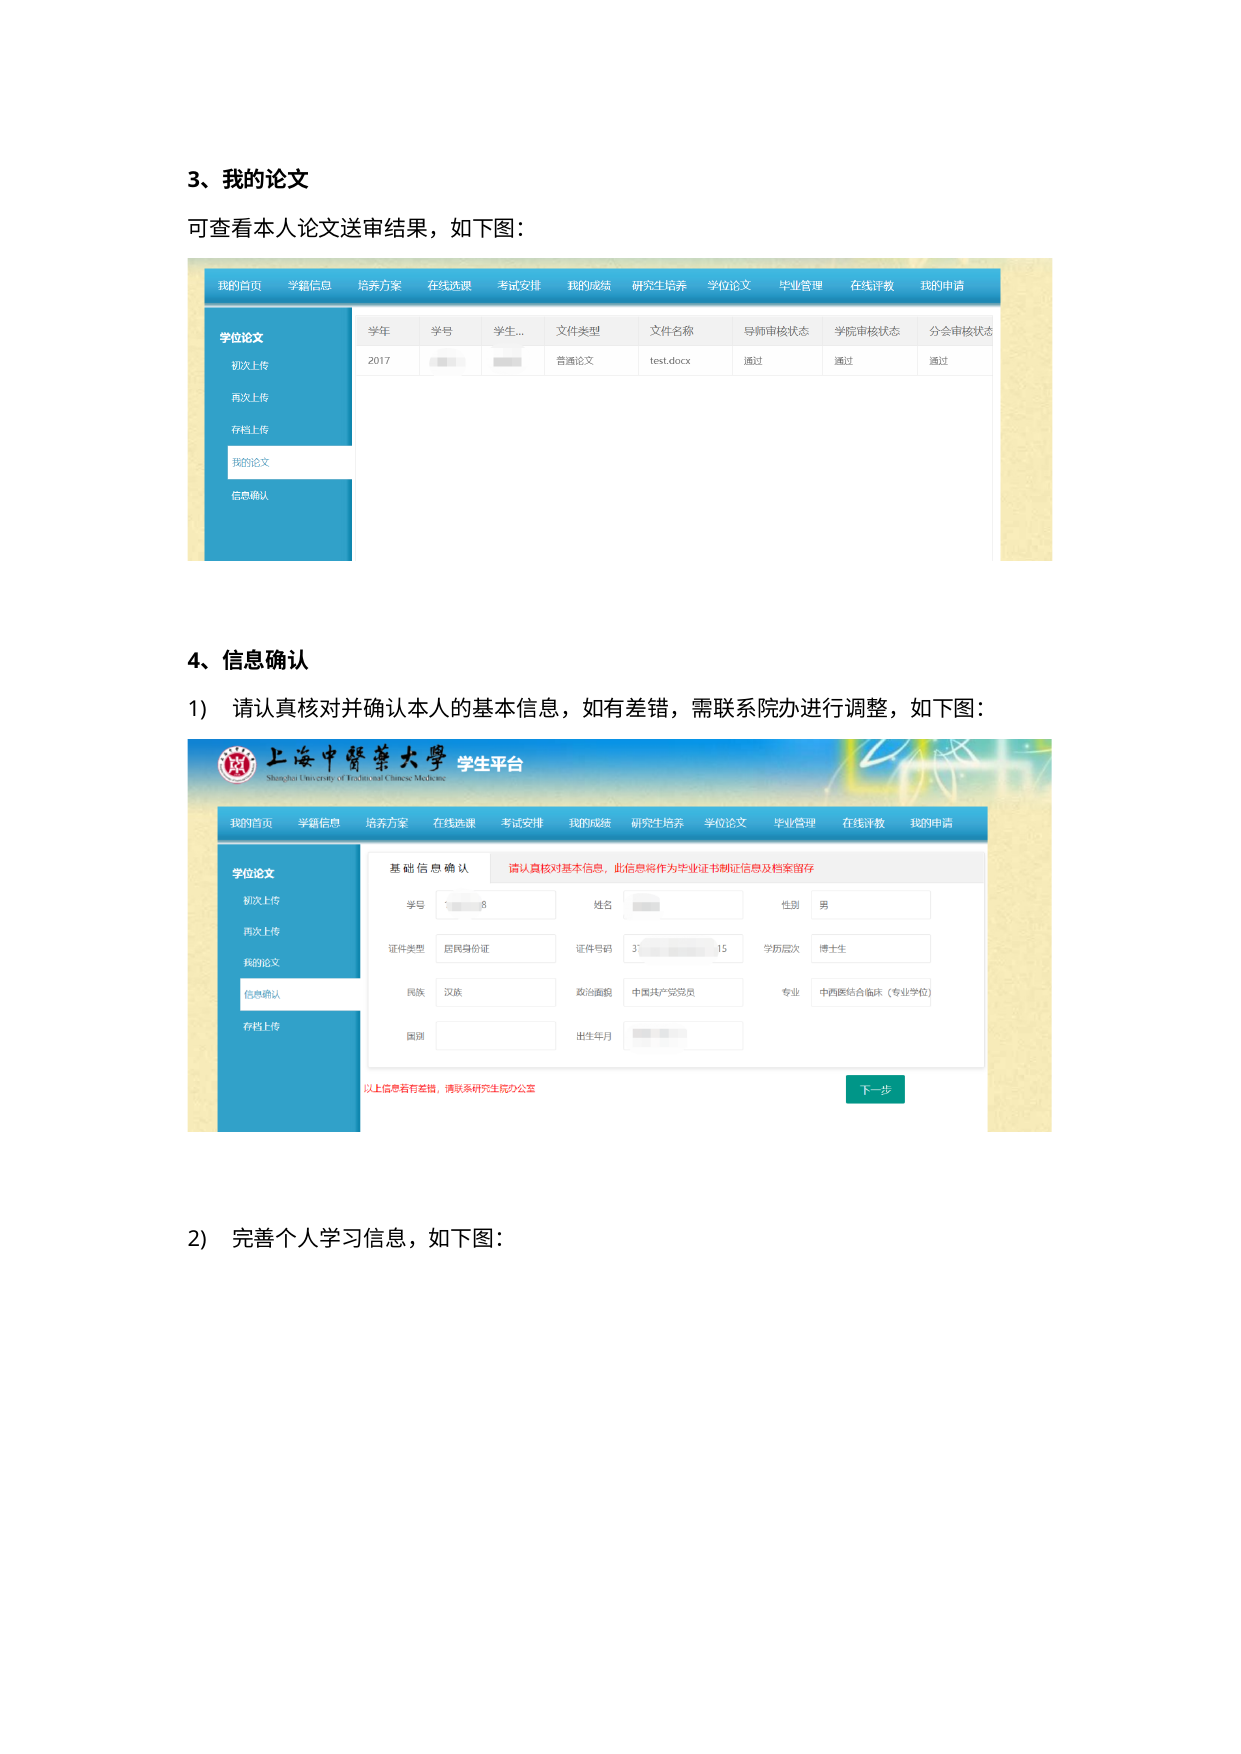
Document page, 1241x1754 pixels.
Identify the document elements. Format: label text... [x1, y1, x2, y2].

list 请认真核对并确认本人的基本信息，如有差错，需联系院办进行调整，如下图： [187, 691, 1053, 724]
picture [187, 739, 1052, 1132]
text 3、我的论文 [187, 162, 1053, 194]
text 可查看本人论文送审结果，如下图： [187, 210, 1053, 243]
picture [187, 258, 1053, 561]
text 4、信息确认 [187, 643, 1053, 675]
list 完善个人学习信息，如下图： [187, 1221, 1053, 1254]
